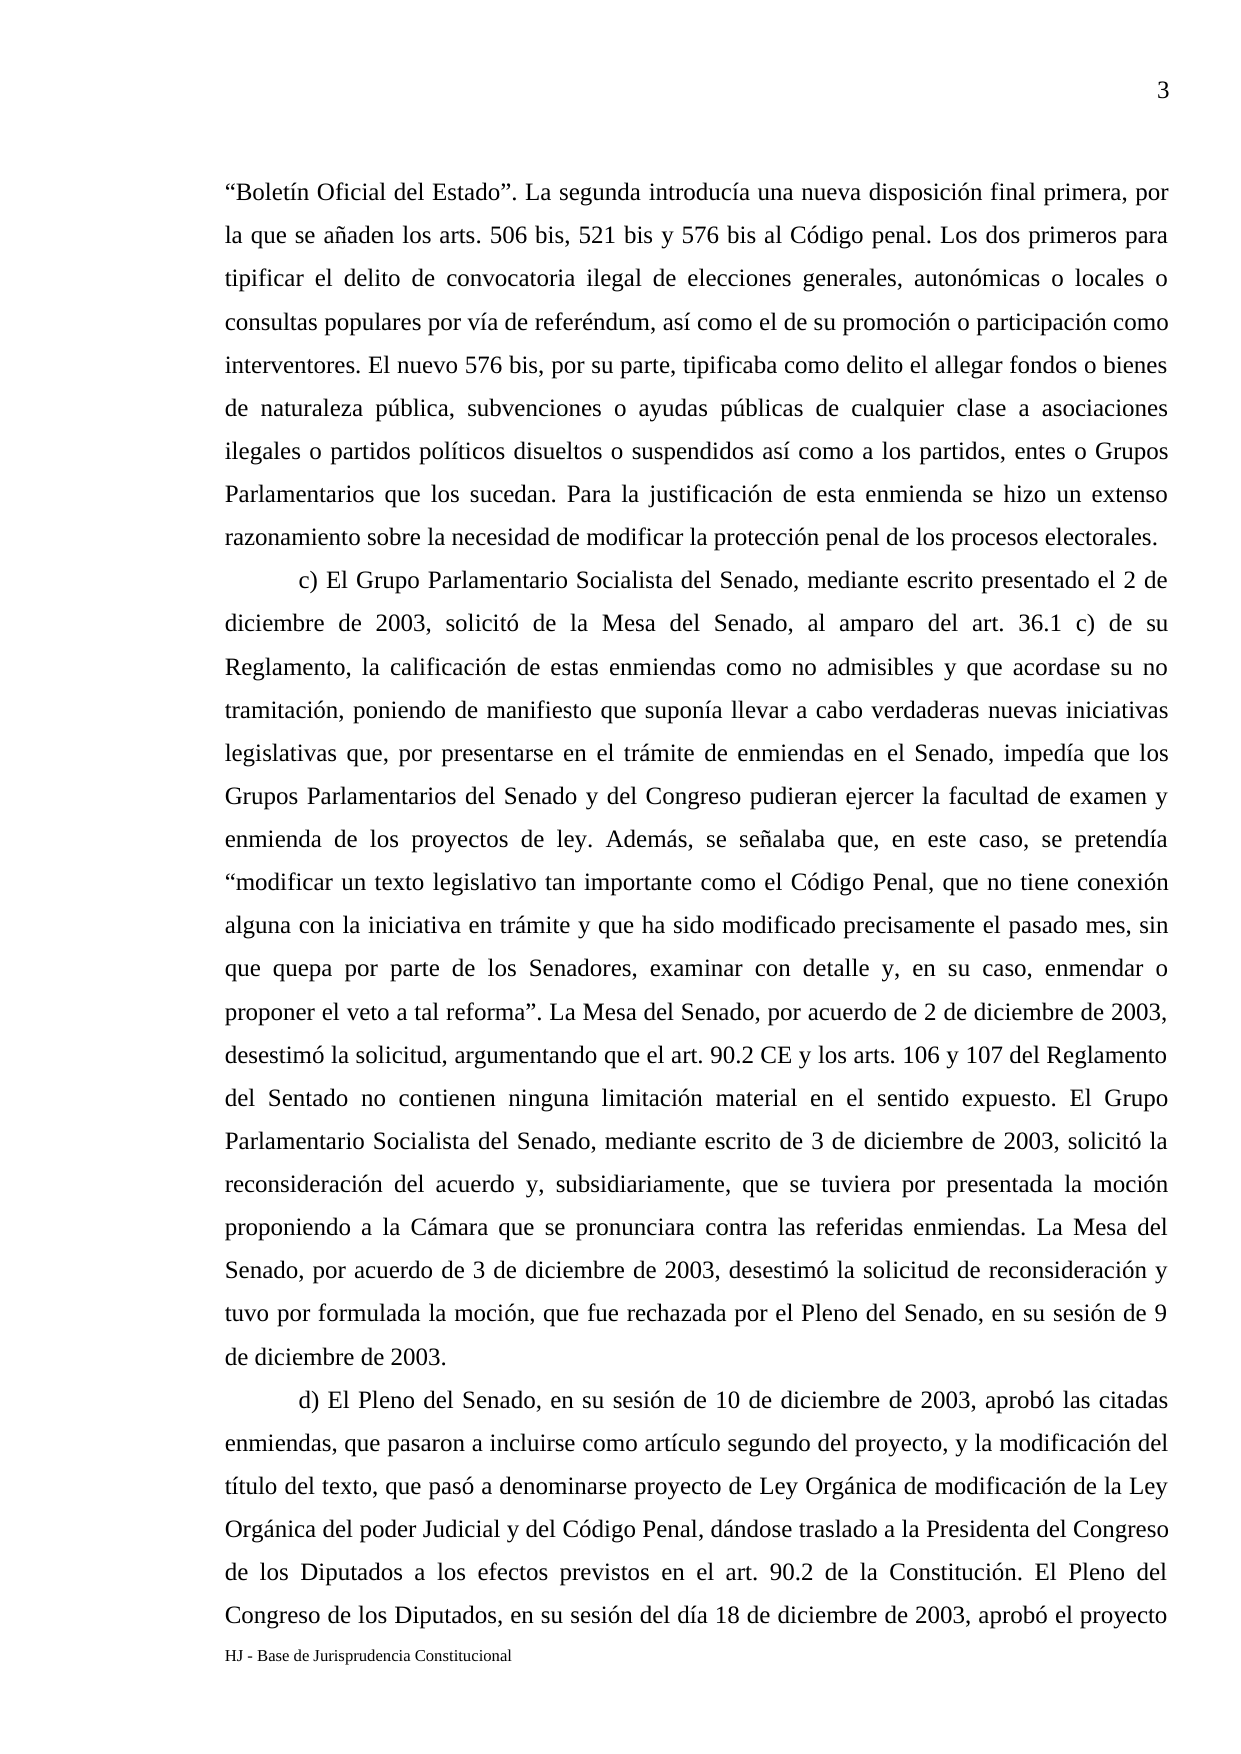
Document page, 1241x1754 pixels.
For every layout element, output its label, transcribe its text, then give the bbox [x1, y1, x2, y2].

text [224, 177, 1169, 551]
text c) El Grupo Parlamentario Socialista del Senado, mediante escrito presentado el 2 de diciembre de 2003, solicitó de la Mesa del Senado, al amparo del art. 36.1 c) de su Reglamento, la calificación de estas enmiendas como no admisibles y que acordase su no tramitación, poniendo de manifiesto que suponía llevar a cabo verdaderas nuevas iniciativas legislativas que, por presentarse en el trámite de enmiendas en el Senado, impedía que los Grupos Parlamentarios del Senado y del Congreso pudieran ejercer la facultad de examen y enmienda de los proyectos de ley. Además, se señalaba que, en este caso, se pretendía “modificar un texto legislativo tan importante como el Código Penal, que no tiene conexión alguna con la iniciativa en trámite y que ha sido modificado precisamente el pasado mes, sin que quepa por parte de los Senadores, examinar con detalle y, en su caso, enmendar o proponer el veto a tal reforma”. La Mesa del Senado, por acuerdo de 2 de diciembre de 2003, desestimó la solicitud, argumentando que el art. 90.2 CE y los arts. 106 y 107 del Reglamento del Sentado no contienen ninguna limitación material en el sentido expuesto. El Grupo Parlamentario Socialista del Senado, mediante escrito de 3 de diciembre de 2003, solicitó la reconsideración del acuerdo y, subsidiariamente, que se tuviera por presentada la moción proponiendo a la Cámara que se pronunciara contra las referidas enmiendas. La Mesa del Senado, por acuerdo de 3 de diciembre de 2003, desestimó la solicitud de reconsideración y tuvo por formulada la moción, que fue rechazada por el Pleno del Senado, en su sesión de 9 de diciembre de 2003. [224, 565, 1169, 1370]
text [224, 1385, 1169, 1629]
